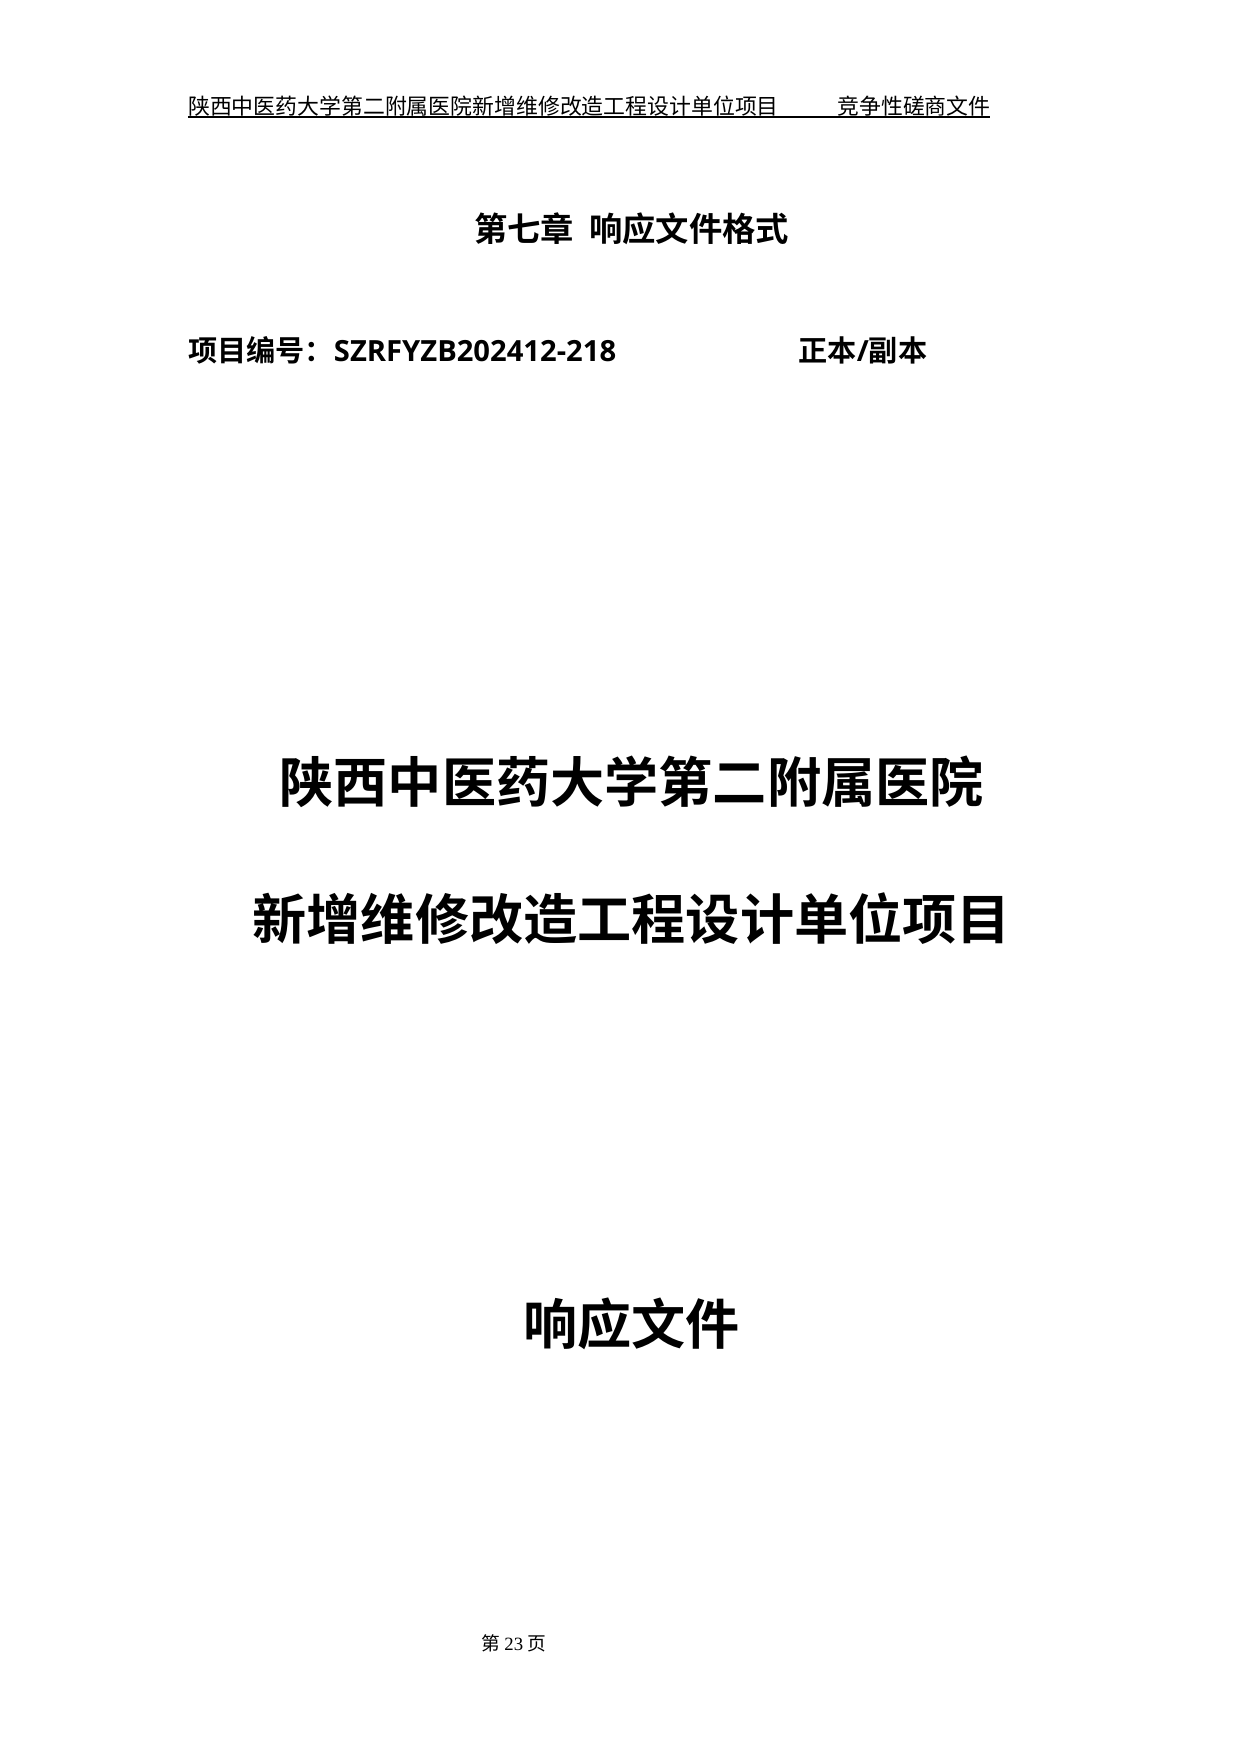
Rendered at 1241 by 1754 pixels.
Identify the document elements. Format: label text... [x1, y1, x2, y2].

list 第七章 响应文件格式 [188, 194, 1075, 259]
text 新增维修改造工程设计单位项目 [188, 867, 1075, 964]
text 陕西中医药大学第二附属医院 [188, 730, 1075, 828]
text 项目编号：SZRFYZB202412-218 正本/副本 [188, 316, 1075, 381]
text 响应文件 [188, 1272, 1075, 1370]
